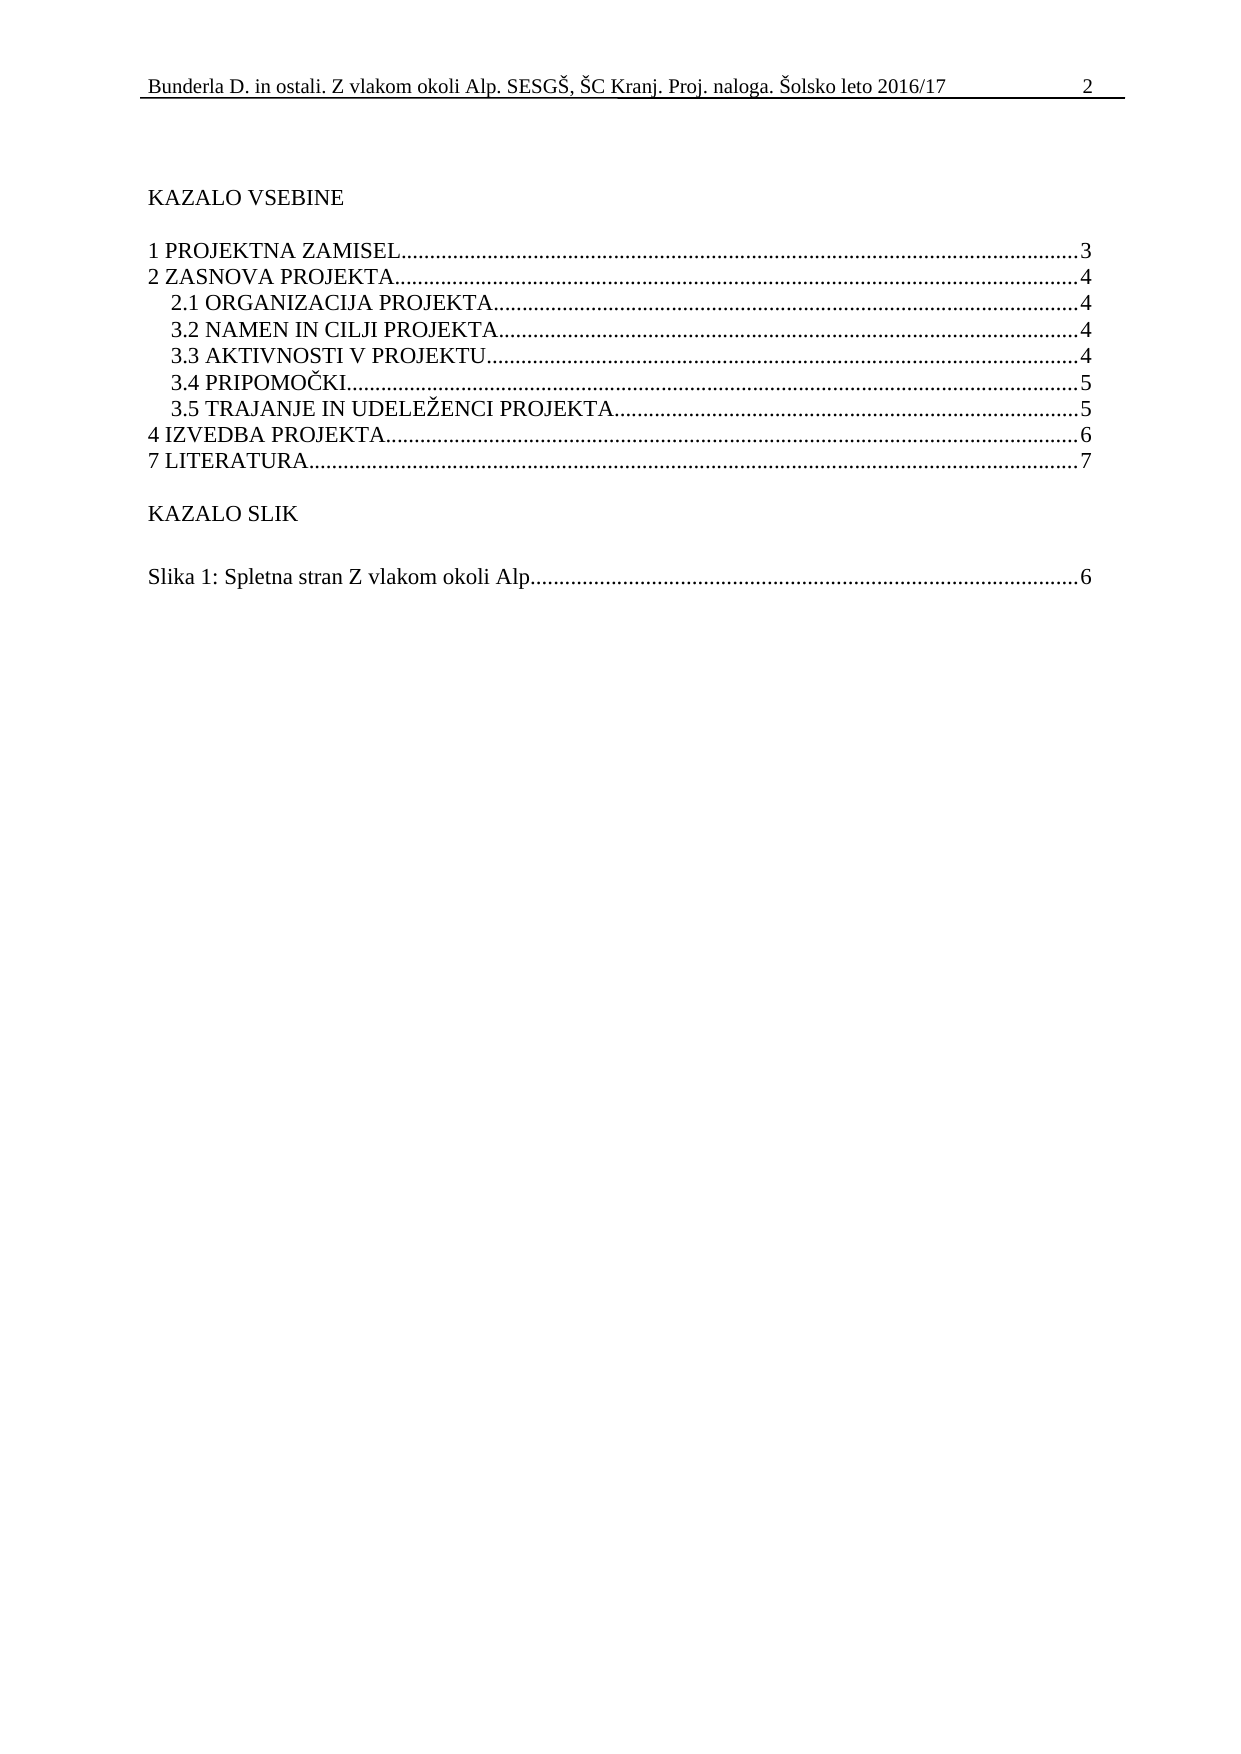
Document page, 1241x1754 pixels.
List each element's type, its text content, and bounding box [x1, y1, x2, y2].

text KAZALO SLIK [148, 500, 1093, 559]
text Slika 1: Spletna stran Z vlakom okoli Alp 6 [148, 563, 1093, 589]
text KAZALO VSEBINE [148, 184, 1093, 237]
